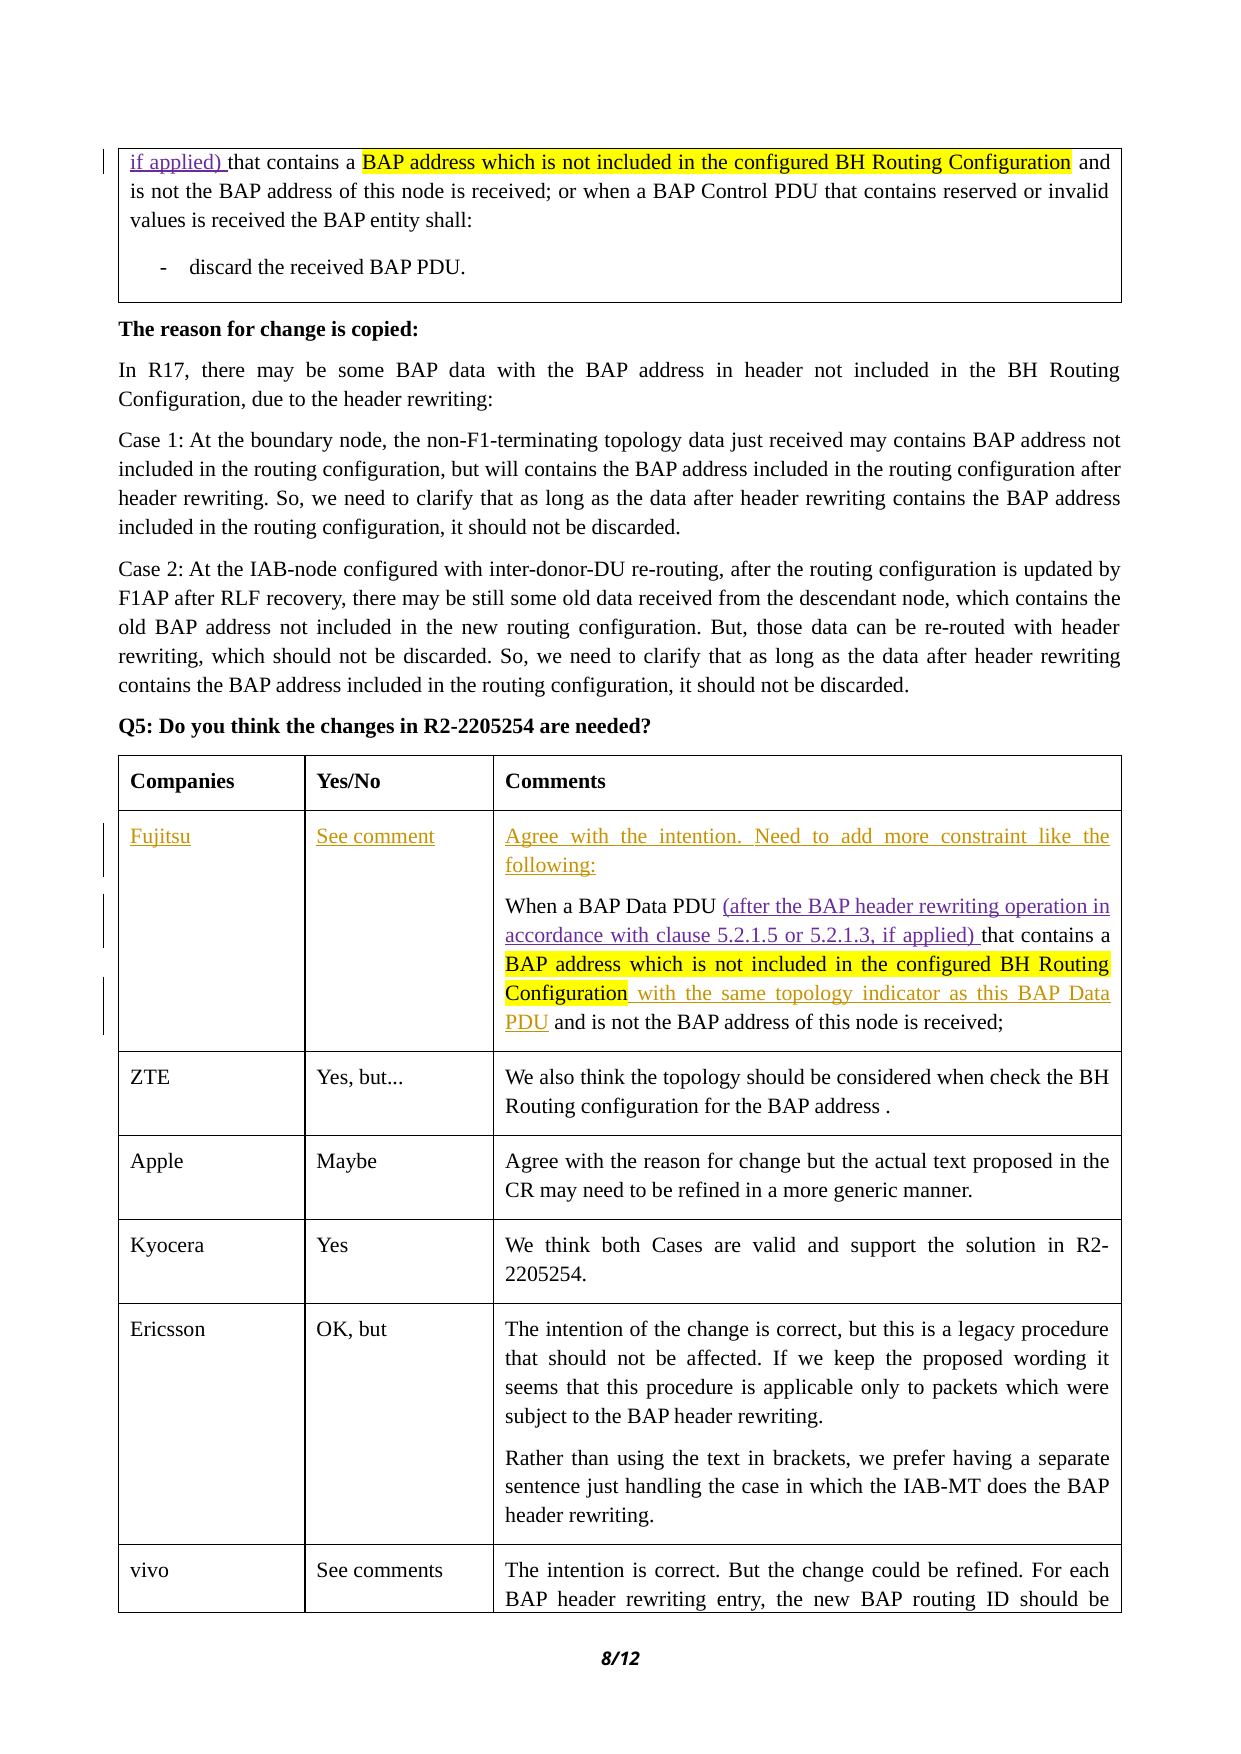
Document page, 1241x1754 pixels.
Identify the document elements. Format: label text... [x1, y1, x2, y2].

table_cell When a BAP Data PDU that contains a BAP address which is not included in the configured BH Routing Configuration and is not the BAP address of this node is received; [494, 811, 1121, 1051]
table_cell See comments [306, 1545, 493, 1612]
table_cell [494, 1545, 1121, 1612]
table_header Yes/No [306, 756, 493, 809]
table_cell The intention of the change is correct, but this is a legacy procedure that should not be affected. If we keep the proposed wording it seems that this procedure is applicable only to packets which were subject to the BAP header rewriting. Rather than using the text in brackets, we prefer having a separate sentence just handling the case in which the IAB-MT does the BAP header rewriting. [494, 1304, 1121, 1544]
table_cell Yes [306, 1220, 493, 1303]
table_cell Apple [119, 1136, 304, 1219]
table_cell OK, but [306, 1304, 493, 1544]
text Case 2: At the IAB-node configured with inter-donor-DU re-routing, after the routing configuration is updated by F1AP after RLF recovery, there may be still some old data received from the descendant node, which contains the old BAP address not included in the new routing configuration. But, those data can be re-routed with header rewriting, which should not be discarded. So, we need to clarify that as long as the data after header rewriting contains the BAP address included in the routing configuration, it should not be discarded. [118, 556, 1122, 697]
table_cell [306, 811, 493, 1051]
table_cell Ericsson [119, 1304, 304, 1544]
table_header Comments [494, 756, 1121, 809]
table_cell Kyocera [119, 1220, 304, 1303]
table_cell We also think the topology should be considered when check the BH Routing configuration for the BAP address . [494, 1052, 1121, 1135]
text Case 1: At the boundary node, the non-F1-terminating topology data just received may contains BAP address not included in the routing configuration, but will contains the BAP address included in the routing configuration after header rewriting. So, we need to clarify that as long as the data after header rewriting contains the BAP address included in the routing configuration, it should not be discarded. [118, 427, 1122, 539]
table_cell ZTE [119, 1052, 304, 1135]
table_cell [119, 811, 304, 1051]
text Q5: Do you think the changes in R2-2205254 are needed? [118, 713, 1122, 738]
table_cell Maybe [306, 1136, 493, 1219]
table_cell Yes, but... [306, 1052, 493, 1135]
table_cell Agree with the reason for change but the actual text proposed in the CR may need to be refined in a more generic manner. [494, 1136, 1121, 1219]
text In R17, there may be some BAP data with the BAP address in header not included in the BH Routing Configuration, due to the header rewriting: [118, 357, 1122, 411]
table_cell We think both Cases are valid and support the solution in R2-2205254. [494, 1220, 1121, 1303]
table_cell vivo [119, 1545, 304, 1612]
text The reason for change is copied: [118, 316, 1122, 341]
table_header Companies [119, 756, 304, 809]
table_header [119, 149, 1121, 302]
